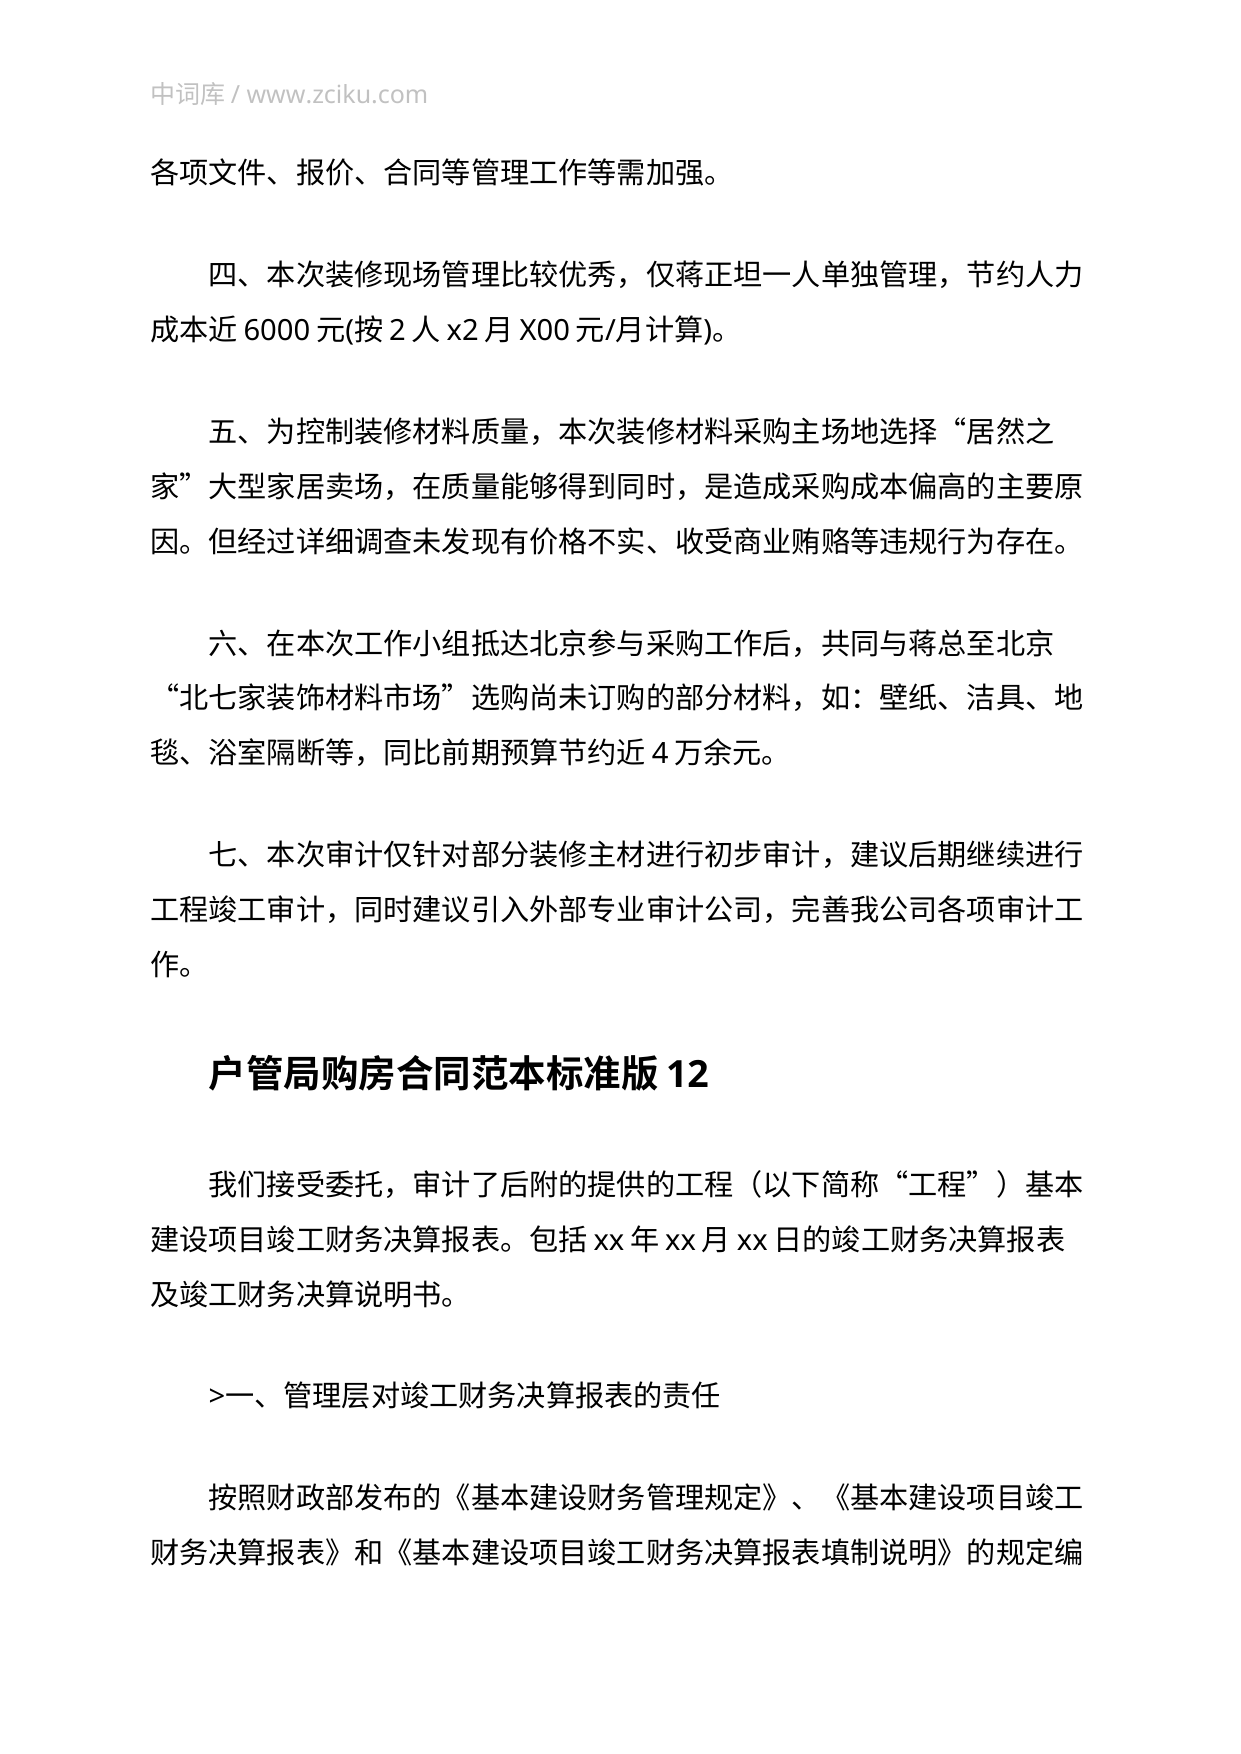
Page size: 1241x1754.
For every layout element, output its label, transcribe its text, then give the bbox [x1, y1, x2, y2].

text >一、管理层对竣工财务决算报表的责任 [150, 1373, 1090, 1415]
text 我们接受委托，审计了后附的提供的工程（以下简称“工程”）基本建设项目竣工财务决算报表。包括xx年xx月xx日的竣工财务决算报表及竣工财务决算说明书。 [150, 1161, 1090, 1313]
text 四、本次装修现场管理比较优秀，仅蒋正坦一人单独管理，节约人力成本近6000元(按2人x2月X00元/月计算)。 [150, 252, 1090, 349]
text 七、本次审计仅针对部分装修主材进行初步审计，建议后期继续进行工程竣工审计，同时建议引入外部专业审计公司，完善我公司各项审计工作。 [150, 832, 1090, 984]
text 户管局购房合同范本标准版12 [150, 1043, 1090, 1098]
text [150, 150, 1090, 192]
text 六、在本次工作小组抵达北京参与采购工作后，共同与蒋总至北京“北七家装饰材料市场”选购尚未订购的部分材料，如：壁纸、洁具、地毯、浴室隔断等，同比前期预算节约近4万余元。 [150, 620, 1090, 772]
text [150, 1475, 1090, 1572]
text 五、为控制装修材料质量，本次装修材料采购主场地选择“居然之家”大型家居卖场，在质量能够得到同时，是造成采购成本偏高的主要原因。但经过详细调查未发现有价格不实、收受商业贿赂等违规行为存在。 [150, 409, 1090, 561]
